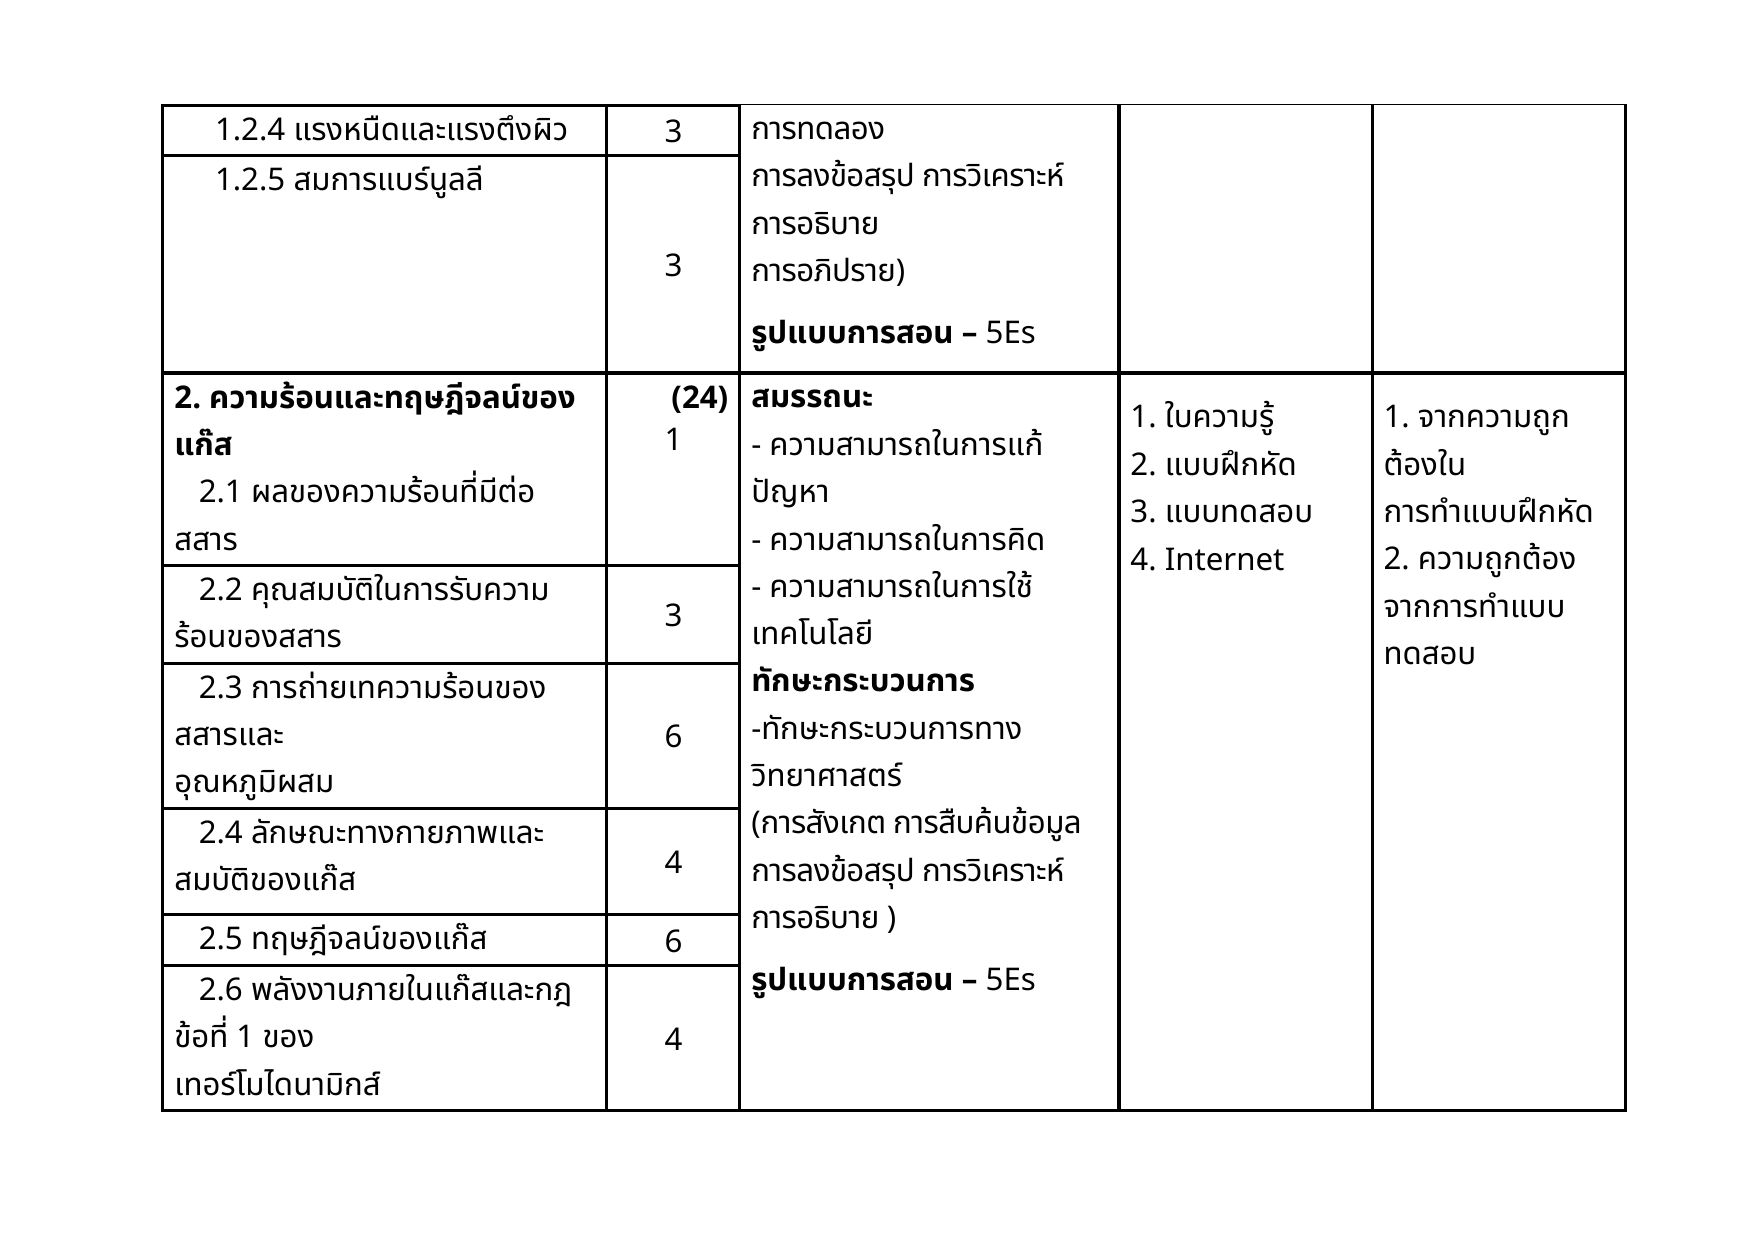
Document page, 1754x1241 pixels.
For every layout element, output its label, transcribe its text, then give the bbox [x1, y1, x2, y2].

table_cell 2.6 พลังงานภายในแก๊สและกฎข้อที่ 1 ของ เทอร์โมไดนามิกส์ [164, 967, 605, 1109]
table_cell 6 [608, 665, 738, 807]
table_cell 6 [608, 916, 738, 964]
table_cell 4 [608, 810, 738, 913]
table_cell 2.3 การถ่ายเทความร้อนของสสารและ อุณหภูมิผสม [164, 665, 605, 807]
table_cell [1374, 375, 1624, 1109]
table_cell 2.5 ทฤษฎีจลน์ของแก๊ส [164, 916, 605, 964]
table_cell 3 [608, 157, 738, 371]
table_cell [1121, 375, 1371, 1109]
table_cell 2. ความร้อนและทฤษฎีจลน์ของแก๊ส 2.1 ผลของความร้อนที่มีต่อสสาร [164, 375, 605, 564]
table_cell 1.2.4 แรงหนืดและแรงตึงผิว [164, 107, 605, 154]
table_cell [741, 375, 1117, 1109]
table_cell 2.2 คุณสมบัติในการรับความร้อนของสสาร [164, 567, 605, 662]
table_cell 2.4 ลักษณะทางกายภาพและสมบัติของแก๊ส [164, 810, 605, 913]
table_cell 3 [608, 107, 738, 154]
table_cell (24) 1 [608, 375, 738, 564]
table_cell 3 [608, 567, 738, 662]
table_cell 4 [608, 967, 738, 1109]
table_cell 1.2.5 สมการแบร์นูลลี [164, 157, 605, 371]
